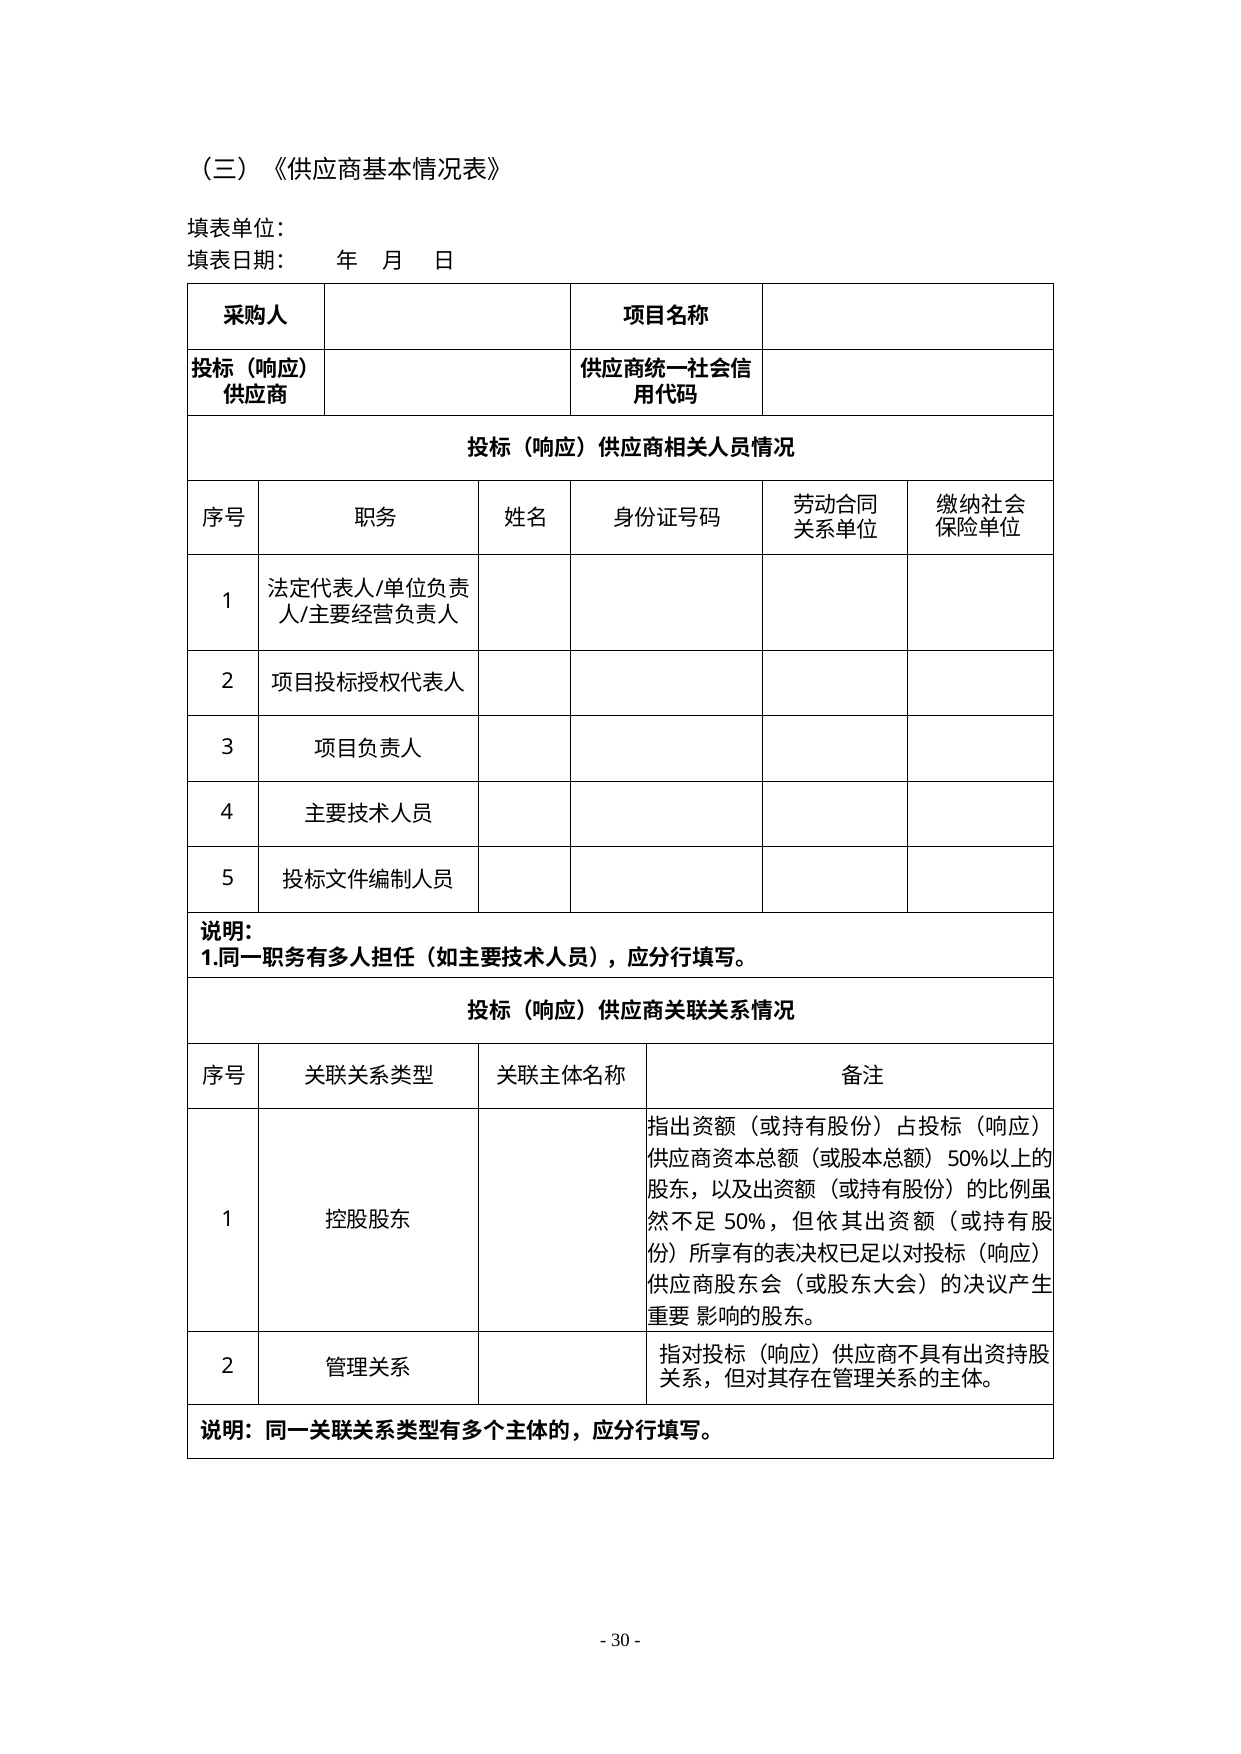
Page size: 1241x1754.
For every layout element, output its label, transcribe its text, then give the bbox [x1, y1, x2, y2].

table_cell [763, 716, 907, 781]
table_cell 职务 [259, 481, 478, 553]
table_cell 指对投标（响应）供应商不具有出资持股关系，但对其存在管理关系的主体。 [647, 1332, 1053, 1404]
table_cell 项目投标授权代表人 [259, 651, 478, 715]
table_cell 序号 [188, 1044, 258, 1108]
table_cell 关联主体名称 [479, 1044, 646, 1108]
table_header 项目名称 [571, 284, 762, 348]
table_cell [479, 651, 570, 715]
table_cell 身份证号码 [571, 481, 762, 553]
table_cell [479, 555, 570, 650]
table_cell 缴纳社会保险单位 [908, 481, 1053, 553]
table_cell [763, 555, 907, 650]
table_cell 4 [188, 782, 258, 846]
text （三）《供应商基本情况表》 [187, 150, 1053, 186]
table_cell [479, 847, 570, 912]
table_cell 序号 [188, 481, 258, 553]
table_cell 投标（响应）供应商 [188, 350, 324, 415]
table_cell [908, 651, 1053, 715]
table_cell 指出资额（或持有股份）占投标（响应）供应商资本总额（或股本总额）50%以上的股东，以及出资额（或持有股份）的比例虽然不足50%，但依其出资额（或持有股份）所享有的表决权已足以对投标（响应）供应商股东会（或股东大会）的决议产生重要 影响的股东。 [647, 1109, 1053, 1331]
table_cell 说明：同一关联关系类型有多个主体的，应分行填写。 [188, 1405, 1053, 1458]
table_cell [571, 782, 762, 846]
table_cell 项目负责人 [259, 716, 478, 781]
table_cell 法定代表人/单位负责人/主要经营负责人 [259, 555, 478, 650]
table_cell 劳动合同 关系单位 [763, 481, 907, 553]
table_cell 供应商统一社会信用代码 [571, 350, 762, 415]
table_cell [571, 555, 762, 650]
table_cell [479, 782, 570, 846]
table_cell [479, 1109, 646, 1331]
table_cell [325, 350, 570, 415]
table_cell [571, 716, 762, 781]
table_cell 说明： 1.同一职务有多人担任（如主要技术人员），应分行填写。 [188, 913, 1053, 977]
table_cell 1 [188, 1109, 258, 1331]
table_cell 1 [188, 555, 258, 650]
table_cell 关联关系类型 [259, 1044, 478, 1108]
table_cell 主要技术人员 [259, 782, 478, 846]
table_cell 投标（响应）供应商相关人员情况 [188, 416, 1053, 480]
table_cell [571, 651, 762, 715]
table_cell [908, 782, 1053, 846]
table_cell 投标文件编制人员 [259, 847, 478, 912]
table_cell [479, 1332, 646, 1404]
table_cell [571, 847, 762, 912]
text 填表单位： [187, 211, 1053, 243]
table_cell 2 [188, 1332, 258, 1404]
table_cell 控股股东 [259, 1109, 478, 1331]
table_header [325, 284, 570, 348]
table_cell [908, 847, 1053, 912]
text 填表日期： 年 月 日 [187, 243, 1053, 275]
table_cell [763, 651, 907, 715]
table_cell [763, 350, 1053, 415]
table_cell 5 [188, 847, 258, 912]
table_cell [908, 716, 1053, 781]
table_cell 姓名 [479, 481, 570, 553]
table_cell 2 [188, 651, 258, 715]
table_cell 备注 [647, 1044, 1053, 1108]
table_cell [908, 555, 1053, 650]
table_cell 管理关系 [259, 1332, 478, 1404]
table_cell [479, 716, 570, 781]
table_cell 投标（响应）供应商关联关系情况 [188, 978, 1053, 1043]
table_header 采购人 [188, 284, 324, 348]
table_header [763, 284, 1053, 348]
table_cell [763, 847, 907, 912]
table_cell [763, 782, 907, 846]
table_cell 3 [188, 716, 258, 781]
